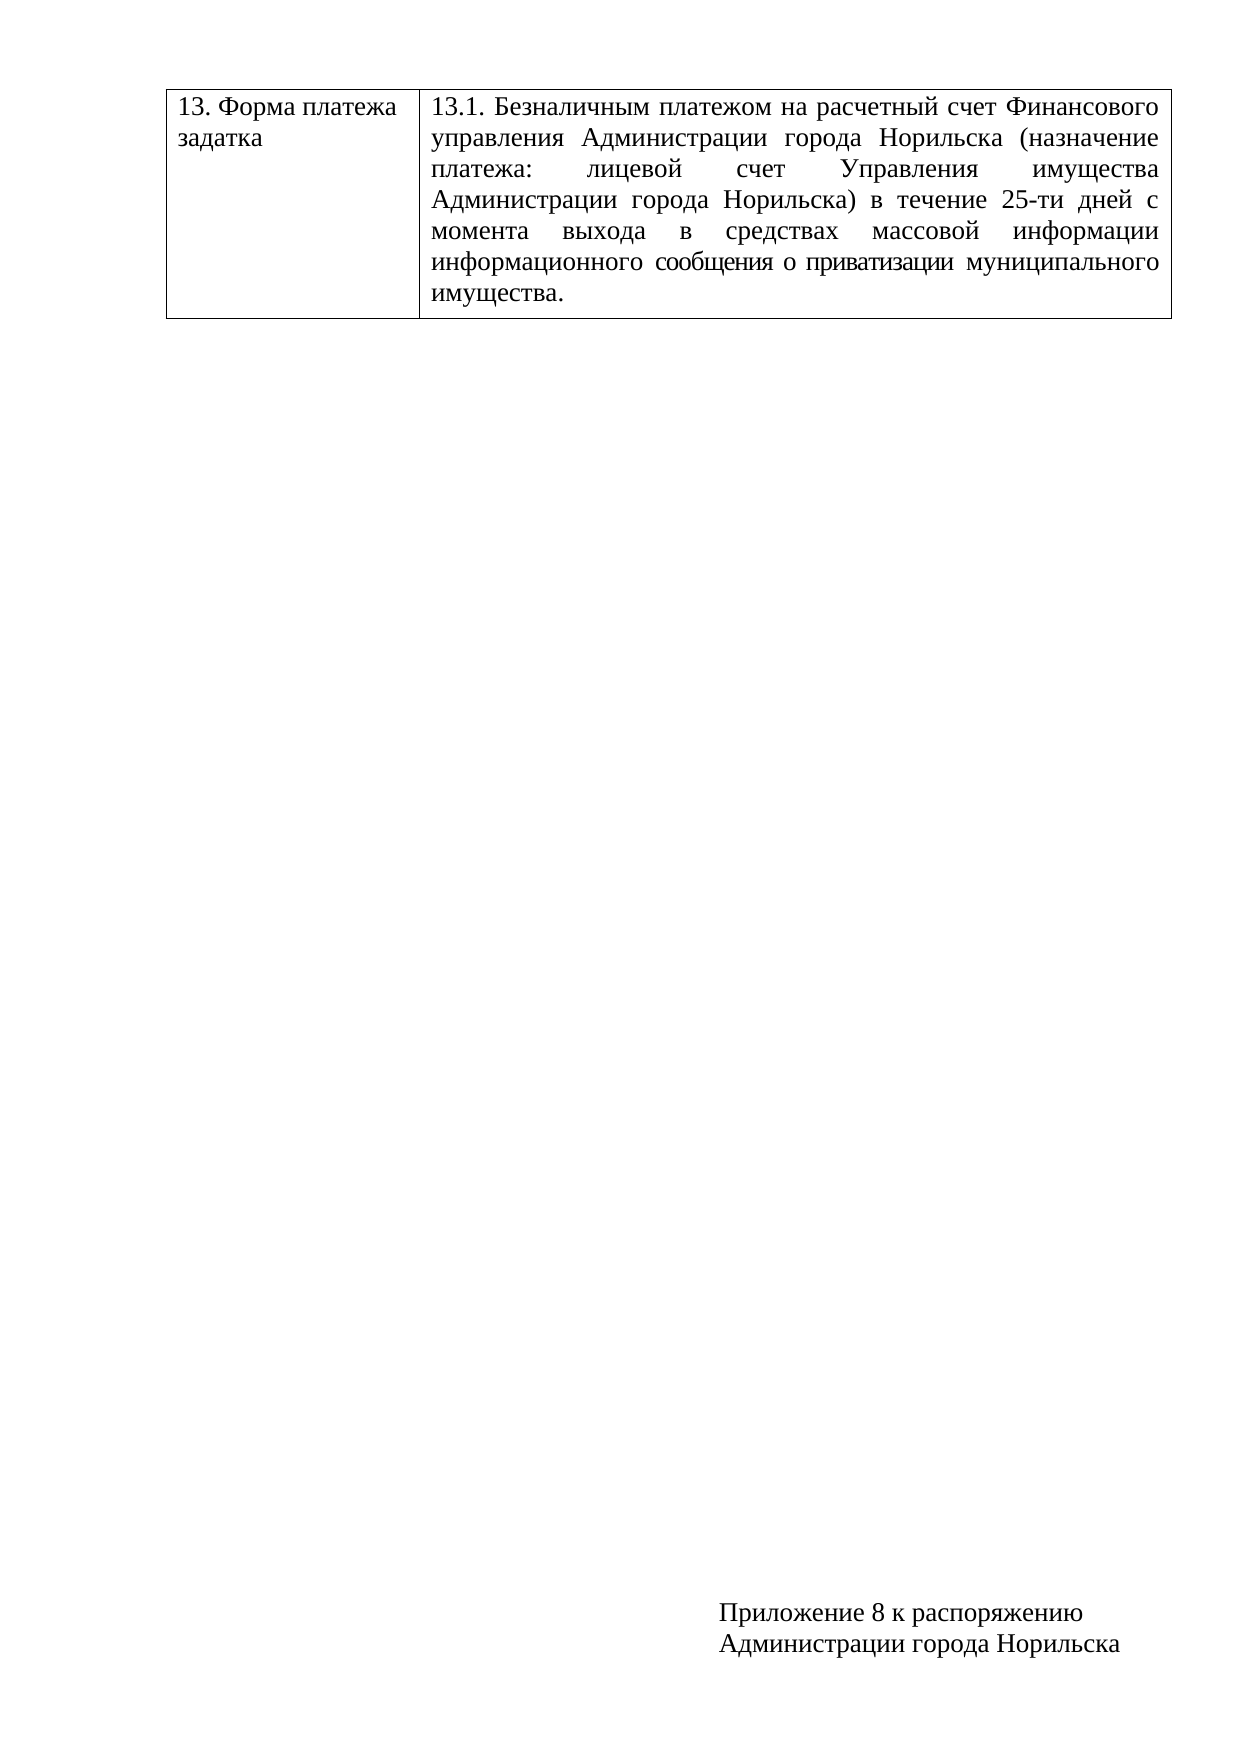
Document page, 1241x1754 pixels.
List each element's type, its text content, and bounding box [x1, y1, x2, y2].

table_cell 13. Форма платежа задатка [167, 90, 419, 318]
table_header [707, 1596, 1172, 1665]
table_cell 13.1. Безналичным платежом на расчетный счет Финансового управления Администрации города Норильска (назначение платежа: лицевой счет Управления имущества Администрации города Норильска) в течение 25-ти дней с момента выхода в средствах массовой информации информационного сообщения о приватизации муниципального имущества. [420, 90, 1171, 318]
